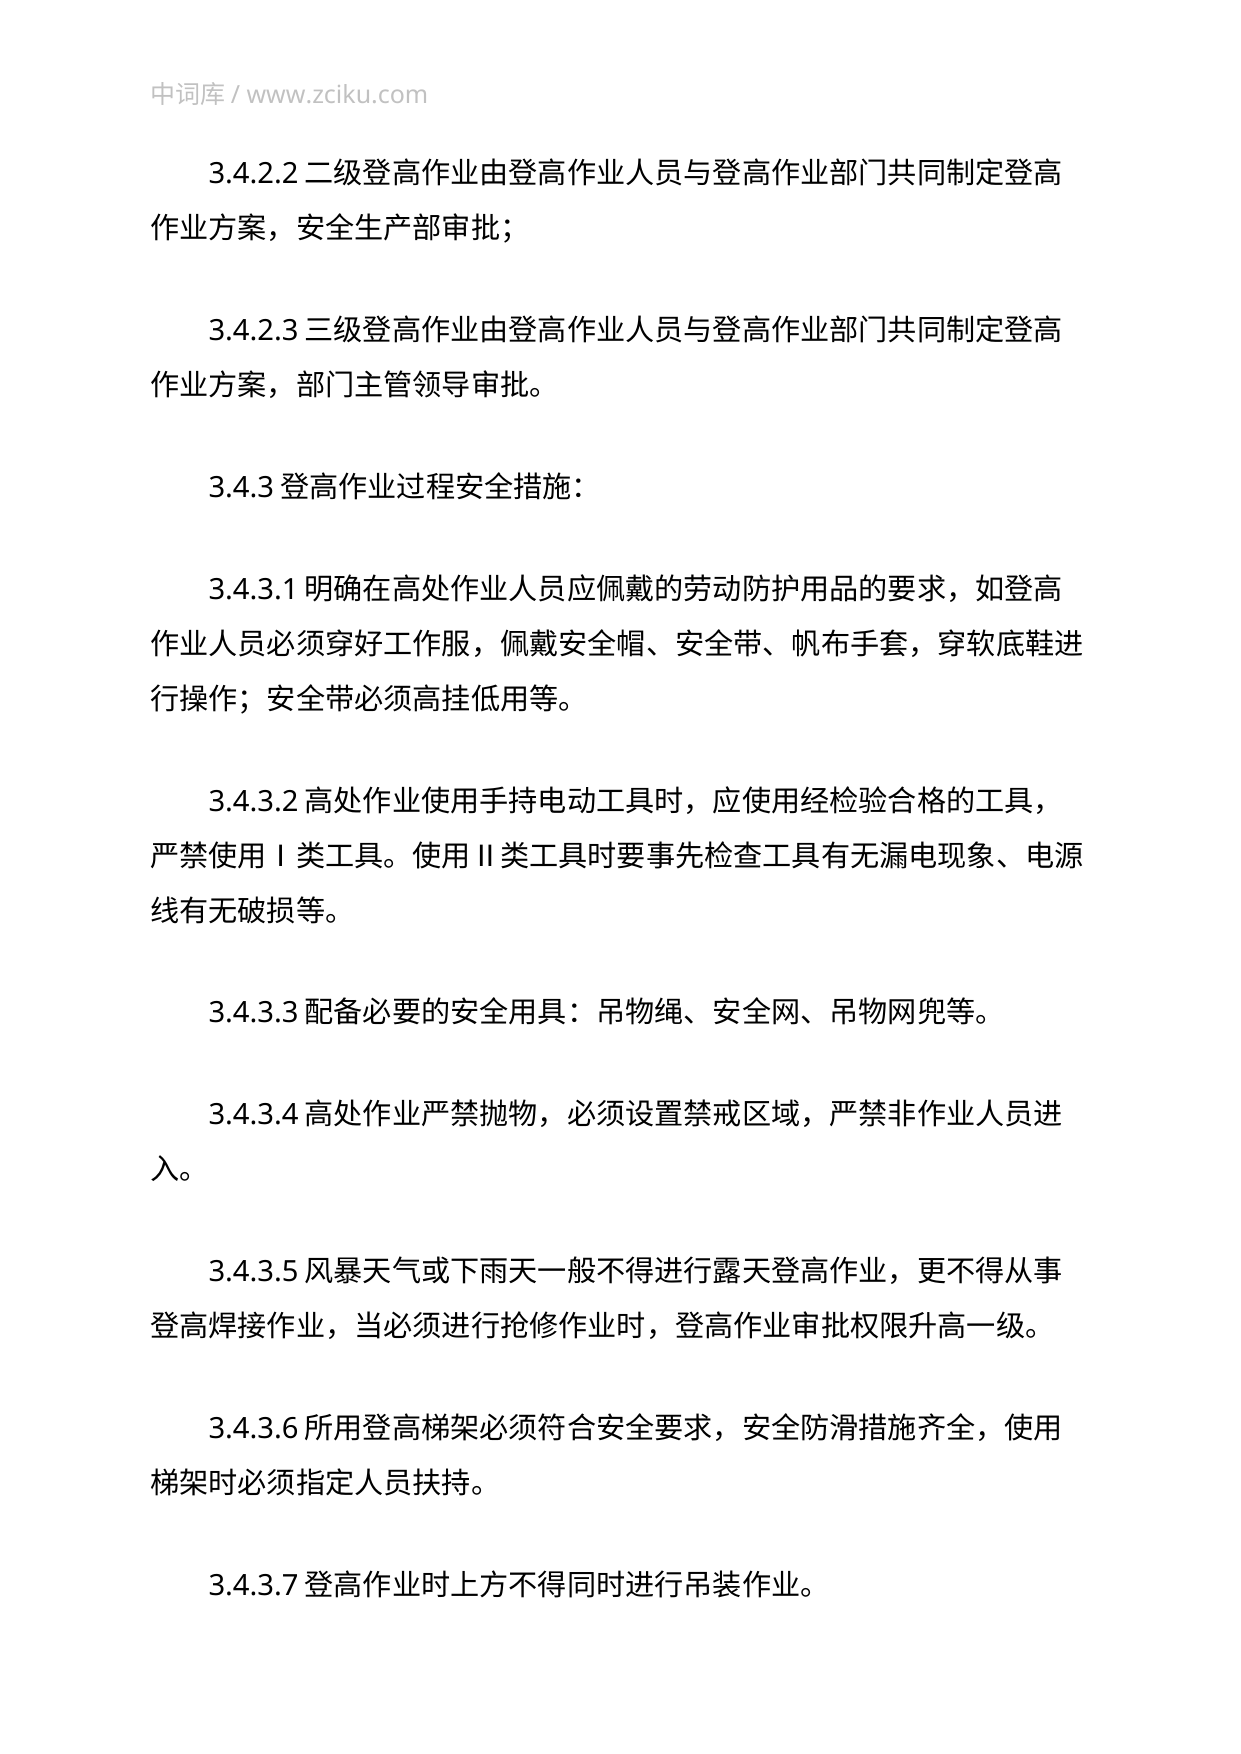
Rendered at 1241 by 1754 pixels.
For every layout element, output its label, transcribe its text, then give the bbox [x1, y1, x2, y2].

text 3.4.3.2高处作业使用手持电动工具时，应使用经检验合格的工具，严禁使用Ⅰ类工具。使用Ⅱ类工具时要事先检查工具有无漏电现象、电源线有无破损等。 [150, 777, 1090, 929]
text 3.4.3.1明确在高处作业人员应佩戴的劳动防护用品的要求，如登高作业人员必须穿好工作服，佩戴安全帽、安全带、帆布手套，穿软底鞋进行操作；安全带必须高挂低用等。 [150, 566, 1090, 718]
text 3.4.3.5风暴天气或下雨天一般不得进行露天登高作业，更不得从事登高焊接作业，当必须进行抢修作业时，登高作业审批权限升高一级。 [150, 1248, 1090, 1345]
text 3.4.2.2二级登高作业由登高作业人员与登高作业部门共同制定登高作业方案，安全生产部审批； [150, 150, 1090, 247]
text 3.4.3.3配备必要的安全用具：吊物绳、安全网、吊物网兜等。 [150, 989, 1090, 1031]
text 3.4.2.3三级登高作业由登高作业人员与登高作业部门共同制定登高作业方案，部门主管领导审批。 [150, 307, 1090, 404]
text 3.4.3登高作业过程安全措施： [150, 463, 1090, 506]
text 3.4.3.4高处作业严禁抛物，必须设置禁戒区域，严禁非作业人员进入。 [150, 1091, 1090, 1188]
text 3.4.3.6所用登高梯架必须符合安全要求，安全防滑措施齐全，使用梯架时必须指定人员扶持。 [150, 1404, 1090, 1502]
text 3.4.3.7登高作业时上方不得同时进行吊装作业。 [150, 1561, 1090, 1603]
